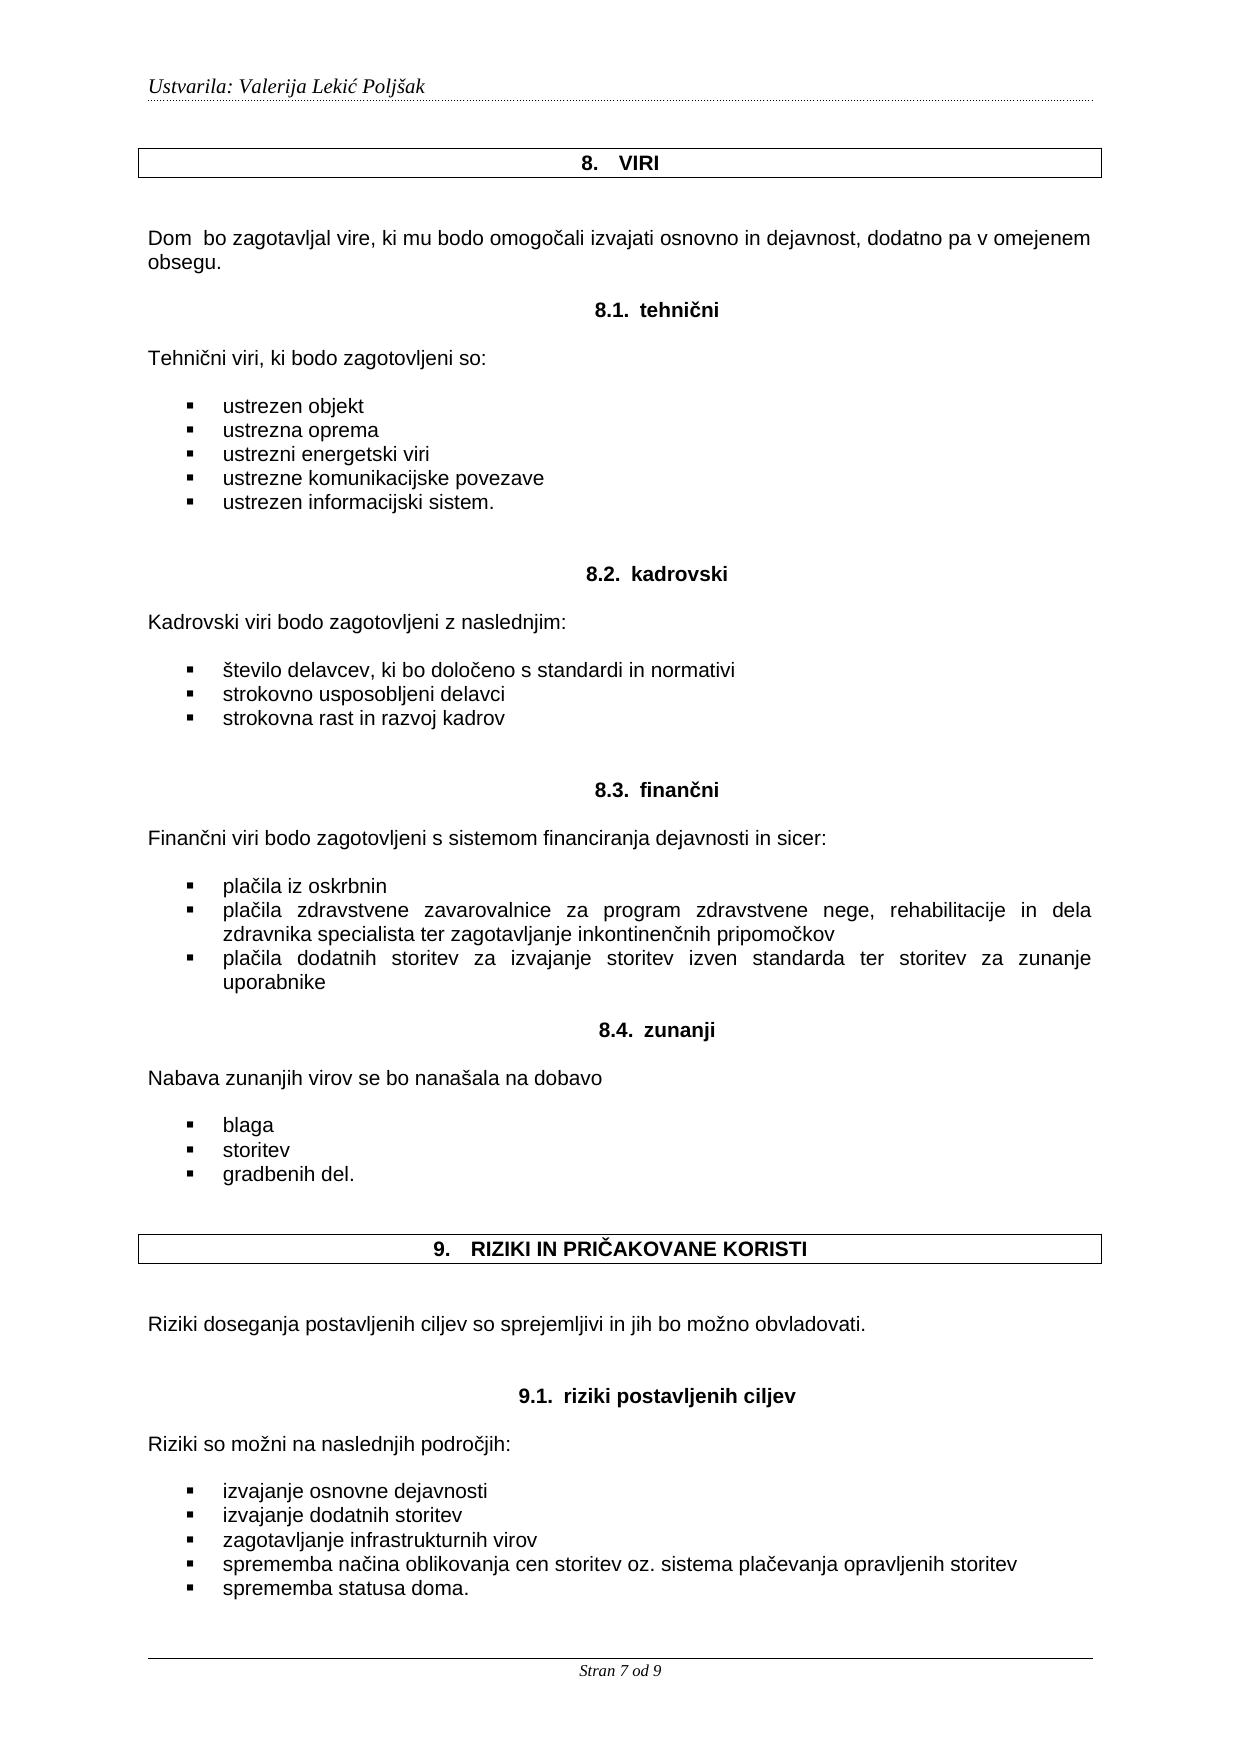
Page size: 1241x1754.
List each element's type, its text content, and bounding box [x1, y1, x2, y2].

text Riziki doseganja postavljenih ciljev so sprejemljivi in jih bo možno obvladovati. [148, 1312, 1093, 1336]
list gradbenih del. [185, 1161, 1093, 1186]
text Tehnični viri, ki bodo zagotovljeni so: [148, 346, 1093, 369]
list sprememba statusa doma. [185, 1576, 1093, 1599]
list finančni [221, 778, 1093, 802]
text Dom bo zagotavljal vire, ki mu bodo omogočali izvajati osnovno in dejavnost, dodatno pa v omejenem obsegu. [148, 226, 1093, 274]
list ustrezna oprema [185, 417, 1093, 442]
list plačila zdravstvene zavarovalnice za program zdravstvene nege, rehabilitacije in dela zdravnika specialista ter zagotavljanje inkontinenčnih pripomočkov [185, 897, 1093, 946]
list izvajanje osnovne dejavnosti [185, 1479, 1093, 1503]
list storitev [185, 1137, 1093, 1161]
text Riziki so možni na naslednjih področjih: [148, 1431, 1093, 1455]
list ustrezen informacijski sistem. [185, 490, 1093, 514]
list sprememba načina oblikovanja cen storitev oz. sistema plačevanja opravljenih storitev [185, 1551, 1093, 1576]
list plačila dodatnih storitev za izvajanje storitev izven standarda ter storitev za zunanje uporabnike [185, 946, 1093, 993]
list izvajanje dodatnih storitev [185, 1503, 1093, 1527]
list kadrovski [221, 562, 1093, 586]
list riziki postavljenih ciljev [221, 1383, 1093, 1407]
list zunanji [221, 1017, 1093, 1041]
list plačila iz oskrbnin [185, 873, 1093, 897]
list blaga [185, 1113, 1093, 1137]
text Nabava zunanjih virov se bo nanašala na dobavo [148, 1065, 1093, 1089]
list strokovna rast in razvoj kadrov [185, 706, 1093, 730]
list VIRI [139, 149, 1101, 177]
list ustrezne komunikacijske povezave [185, 466, 1093, 490]
text Finančni viri bodo zagotovljeni s sistemom financiranja dejavnosti in sicer: [148, 826, 1093, 849]
list ustrezni energetski viri [185, 442, 1093, 466]
list število delavcev, ki bo določeno s standardi in normativi [185, 657, 1093, 682]
text Kadrovski viri bodo zagotovljeni z naslednjim: [148, 609, 1093, 633]
list zagotavljanje infrastrukturnih virov [185, 1527, 1093, 1551]
list tehnični [221, 298, 1093, 322]
list strokovno usposobljeni delavci [185, 682, 1093, 706]
list ustrezen objekt [185, 393, 1093, 417]
list RIZIKI IN PRIČAKOVANE KORISTI [139, 1235, 1101, 1263]
